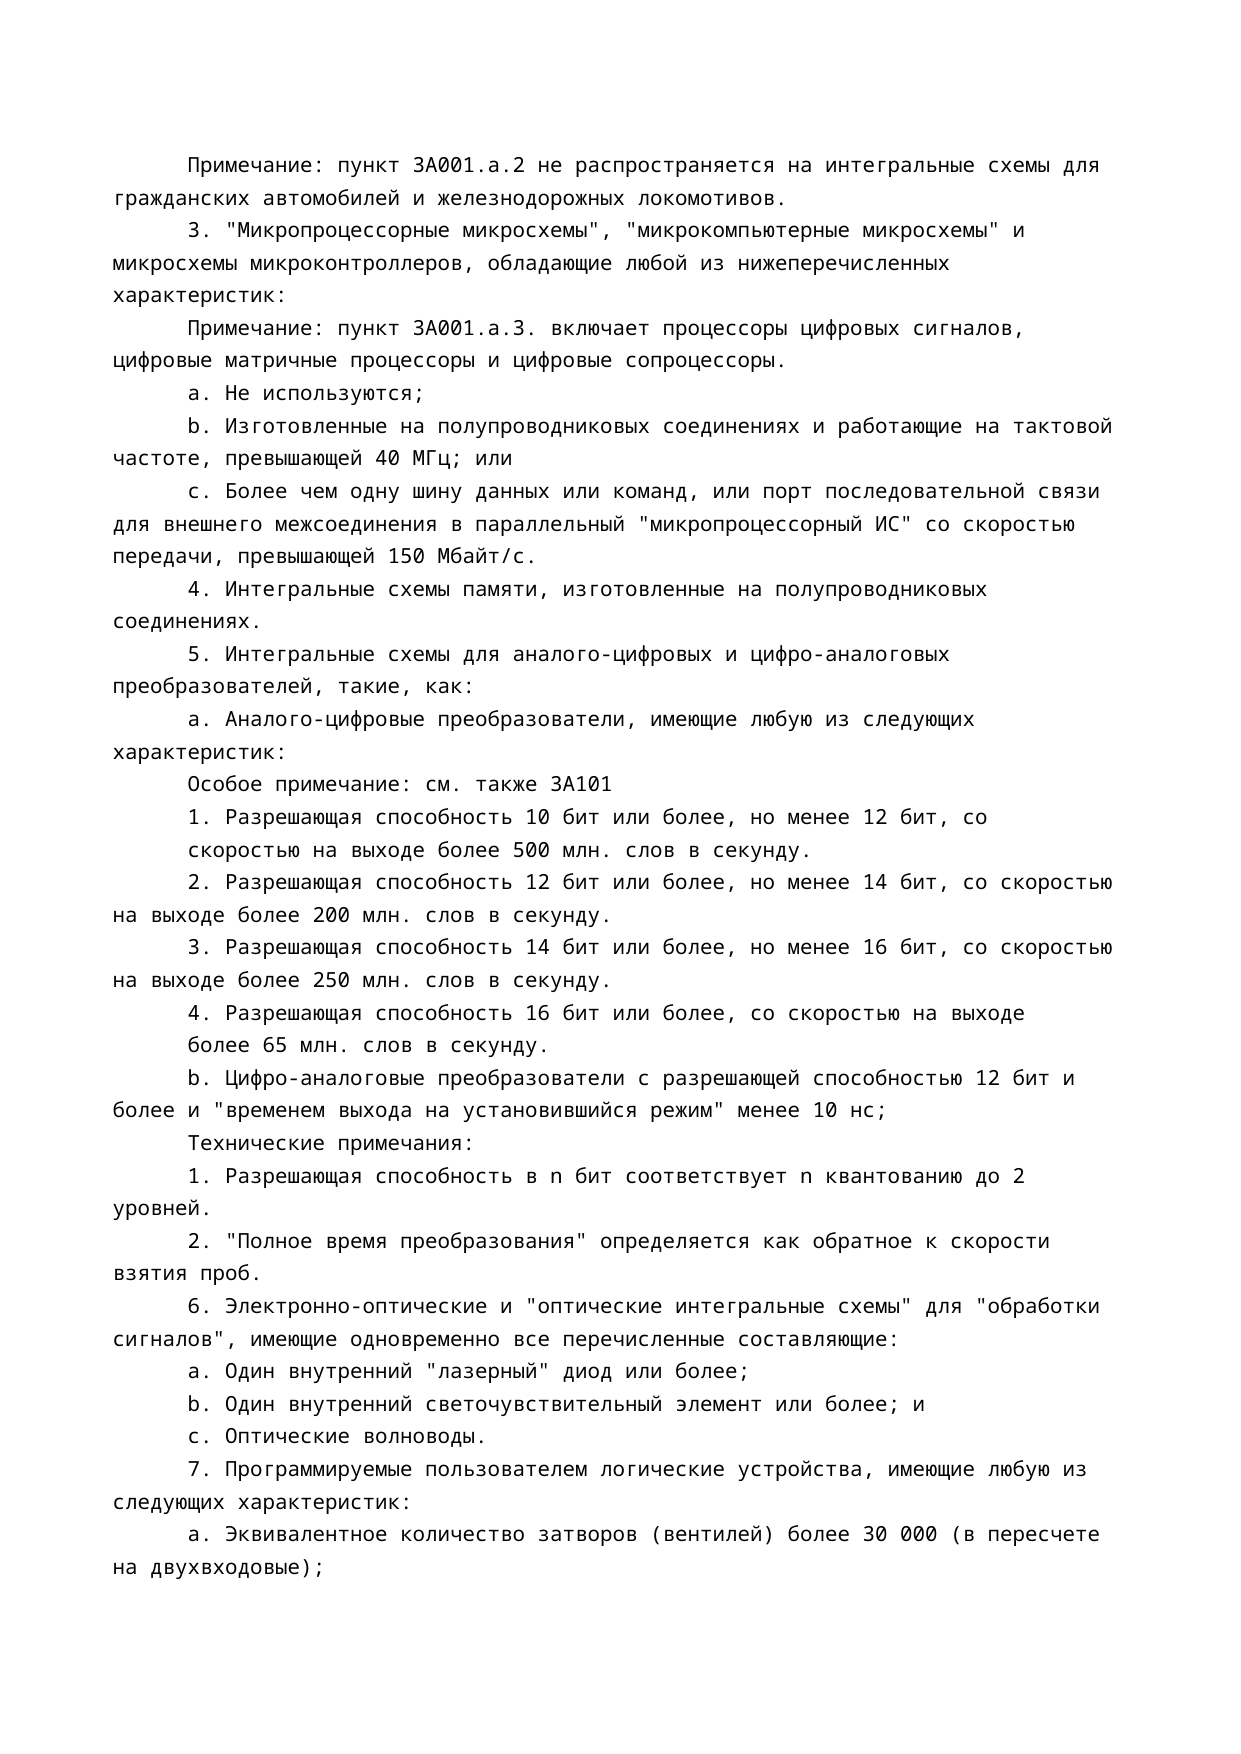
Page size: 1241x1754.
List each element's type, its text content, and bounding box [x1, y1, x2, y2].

text скоростью на выходе более 500 млн. слов в секунду. [112, 835, 1128, 863]
text c. Более чем одну шину данных или команд, или порт последовательной связи для внешнего межсоединения в параллельный "микропроцессорный ИС" со скоростью передачи, превышающей 150 Мбайт/с. [112, 476, 1128, 570]
text 4. Интегральные схемы памяти, изготовленные на полупроводниковых соединениях. [112, 574, 1128, 635]
text c. Оптические волноводы. [112, 1422, 1128, 1450]
text a. Один внутренний "лазерный" диод или более; [112, 1356, 1128, 1385]
text Примечание: пункт 3A001.а.2 не распространяется на интегральные схемы для гражданских автомобилей и железнодорожных локомотивов. [112, 150, 1128, 211]
text 4. Разрешающая способность 16 бит или более, со скоростью на выходе [112, 998, 1128, 1026]
text более 65 млн. слов в секунду. [112, 1030, 1128, 1059]
text 3. Разрешающая способность 14 бит или более, но менее 16 бит, со скоростью на выходе более 250 млн. слов в секунду. [112, 932, 1128, 993]
text 6. Электронно-оптические и "оптические интегральные схемы" для "обработки сигналов", имеющие одновременно все перечисленные составляющие: [112, 1291, 1128, 1352]
text b. Изготовленные на полупроводниковых соединениях и работающие на тактовой частоте, превышающей 40 МГц; или [112, 411, 1128, 472]
text 1. Разрешающая способность в n бит соответствует n квантованию до 2 уровней. [112, 1161, 1128, 1222]
text a. Не используются; [112, 378, 1128, 407]
text а. Аналого-цифровые преобразователи, имеющие любую из следующих характеристик: [112, 704, 1128, 765]
text 2. Разрешающая способность 12 бит или более, но менее 14 бит, со скоростью на выходе более 200 млн. слов в секунду. [112, 867, 1128, 928]
text 5. Интегральные схемы для аналого-цифровых и цифро-аналоговых преобразователей, такие, как: [112, 639, 1128, 700]
text 2. "Полное время преобразования" определяется как обратное к скорости взятия проб. [112, 1226, 1128, 1287]
text Особое примечание: см. также 3А101 [112, 769, 1128, 798]
text 3. "Микропроцессорные микросхемы", "микрокомпьютерные микросхемы" и микросхемы микроконтроллеров, обладающие любой из нижеперечисленных характеристик: [112, 215, 1128, 309]
text Примечание: пункт 3A001.а.3. включает процессоры цифровых сигналов, цифровые матричные процессоры и цифровые сопроцессоры. [112, 313, 1128, 374]
text 1. Разрешающая способность 10 бит или более, но менее 12 бит, со [112, 802, 1128, 831]
text a. Эквивалентное количество затворов (вентилей) более 30 000 (в пересчете на двухвходовые); [112, 1519, 1128, 1580]
text 7. Программируемые пользователем логические устройства, имеющие любую из следующих характеристик: [112, 1454, 1128, 1515]
text b. Один внутренний светочувствительный элемент или более; и [112, 1389, 1128, 1417]
text b. Цифро-аналоговые преобразователи с разрешающей способностью 12 бит и более и "временем выхода на установившийся режим" менее 10 нс; [112, 1063, 1128, 1124]
text Технические примечания: [112, 1128, 1128, 1157]
